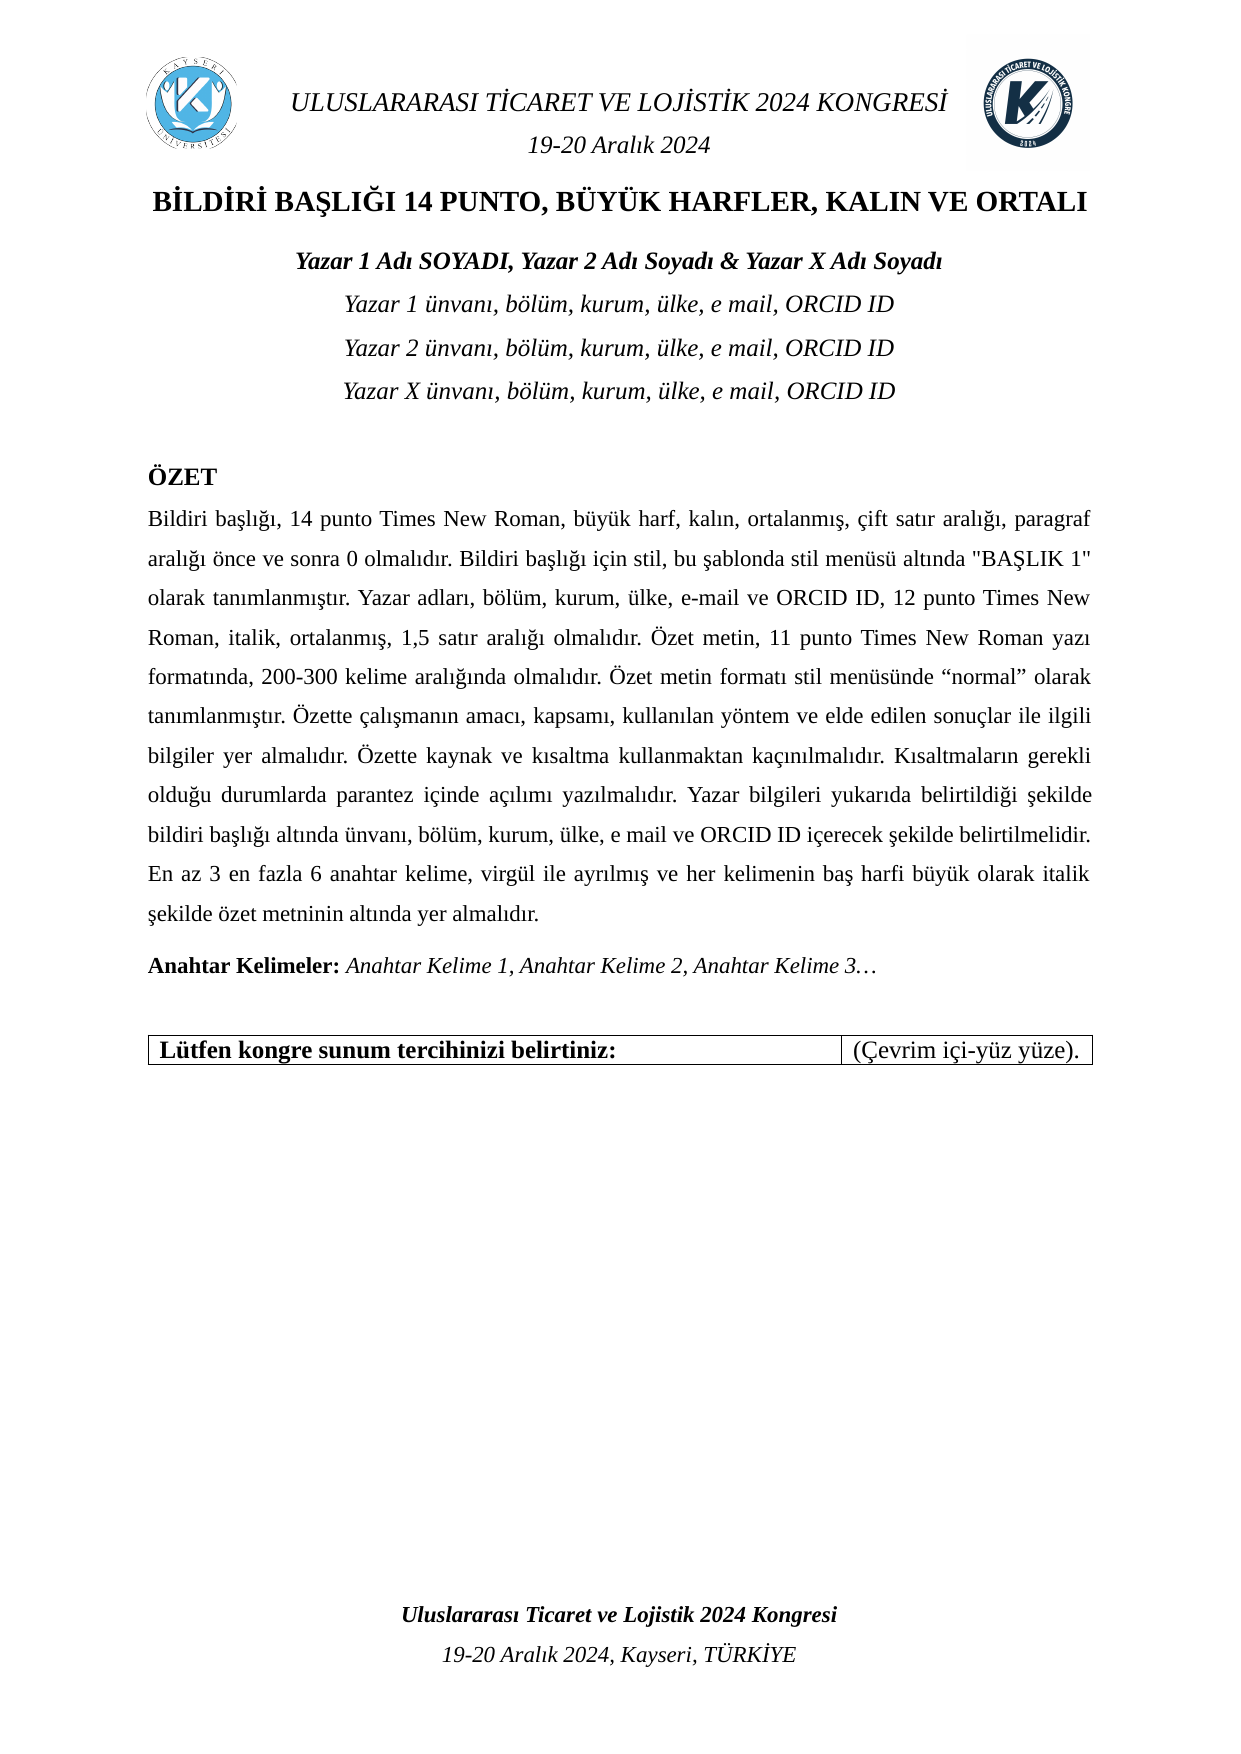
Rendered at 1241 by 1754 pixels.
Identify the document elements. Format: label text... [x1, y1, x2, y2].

table_header Lütfen kongre sunum tercihinizi belirtiniz: [149, 1036, 841, 1064]
picture [966, 34, 1090, 171]
text Bildiri başlığı, 14 punto Times New Roman, büyük harf, kalın, ortalanmış, çift satır aralığı, paragraf aralığı önce ve sonra 0 olmalıdır. Bildiri başlığı için stil, bu şablonda stil menüsü altında "BAŞLIK 1" olarak tanımlanmıştır. Yazar adları, bölüm, kurum, ülke, e-mail ve ORCID ID, 12 punto Times New Roman, italik, ortalanmış, 1,5 satır aralığı olmalıdır. Özet metin, 11 punto Times New Roman yazı formatında, 200-300 kelime aralığında olmalıdır. Özet metin formatı stil menüsünde “normal” olarak tanımlanmıştır. Özette çalışmanın amacı, kapsamı, kullanılan yöntem ve elde edilen sonuçlar ile ilgili bilgiler yer almalıdır. Özette kaynak ve kısaltma kullanmaktan kaçınılmalıdır. Kısaltmaların gerekli olduğu durumlarda parantez içinde açılımı yazılmalıdır. Yazar bilgileri yukarıda belirtildiği şekilde bildiri başlığı altında ünvanı, bölüm, kurum, ülke, e mail ve ORCID ID içerecek şekilde belirtilmelidir. En az 3 en fazla 6 anahtar kelime, virgül ile ayrılmış ve her kelimenin baş harfi büyük olarak italik şekilde özet metninin altında yer almalıdır. [148, 505, 1093, 926]
text Anahtar Kelimeler: Anahtar Kelime 1, Anahtar Kelime 2, Anahtar Kelime 3… [148, 952, 1093, 978]
text Yazar X ünvanı, bölüm, kurum, ülke, e mail, ORCID ID [148, 376, 1093, 404]
text Yazar 1 Adı SOYADI, Yazar 2 Adı Soyadı & Yazar X Adı Soyadı [148, 246, 1093, 275]
subtitle BİLDİRİ BAŞLIĞI 14 PUNTO, BÜYÜK HARFLER, KALIN VE ORTALI [148, 184, 1093, 217]
text Yazar 2 ünvanı, bölüm, kurum, ülke, e mail, ORCID ID [148, 333, 1093, 361]
text ÖZET [148, 462, 1093, 491]
picture [145, 57, 237, 148]
table_header (Çevrim içi-yüz yüze). [842, 1036, 1092, 1064]
text Yazar 1 ünvanı, bölüm, kurum, ülke, e mail, ORCID ID [148, 289, 1093, 318]
